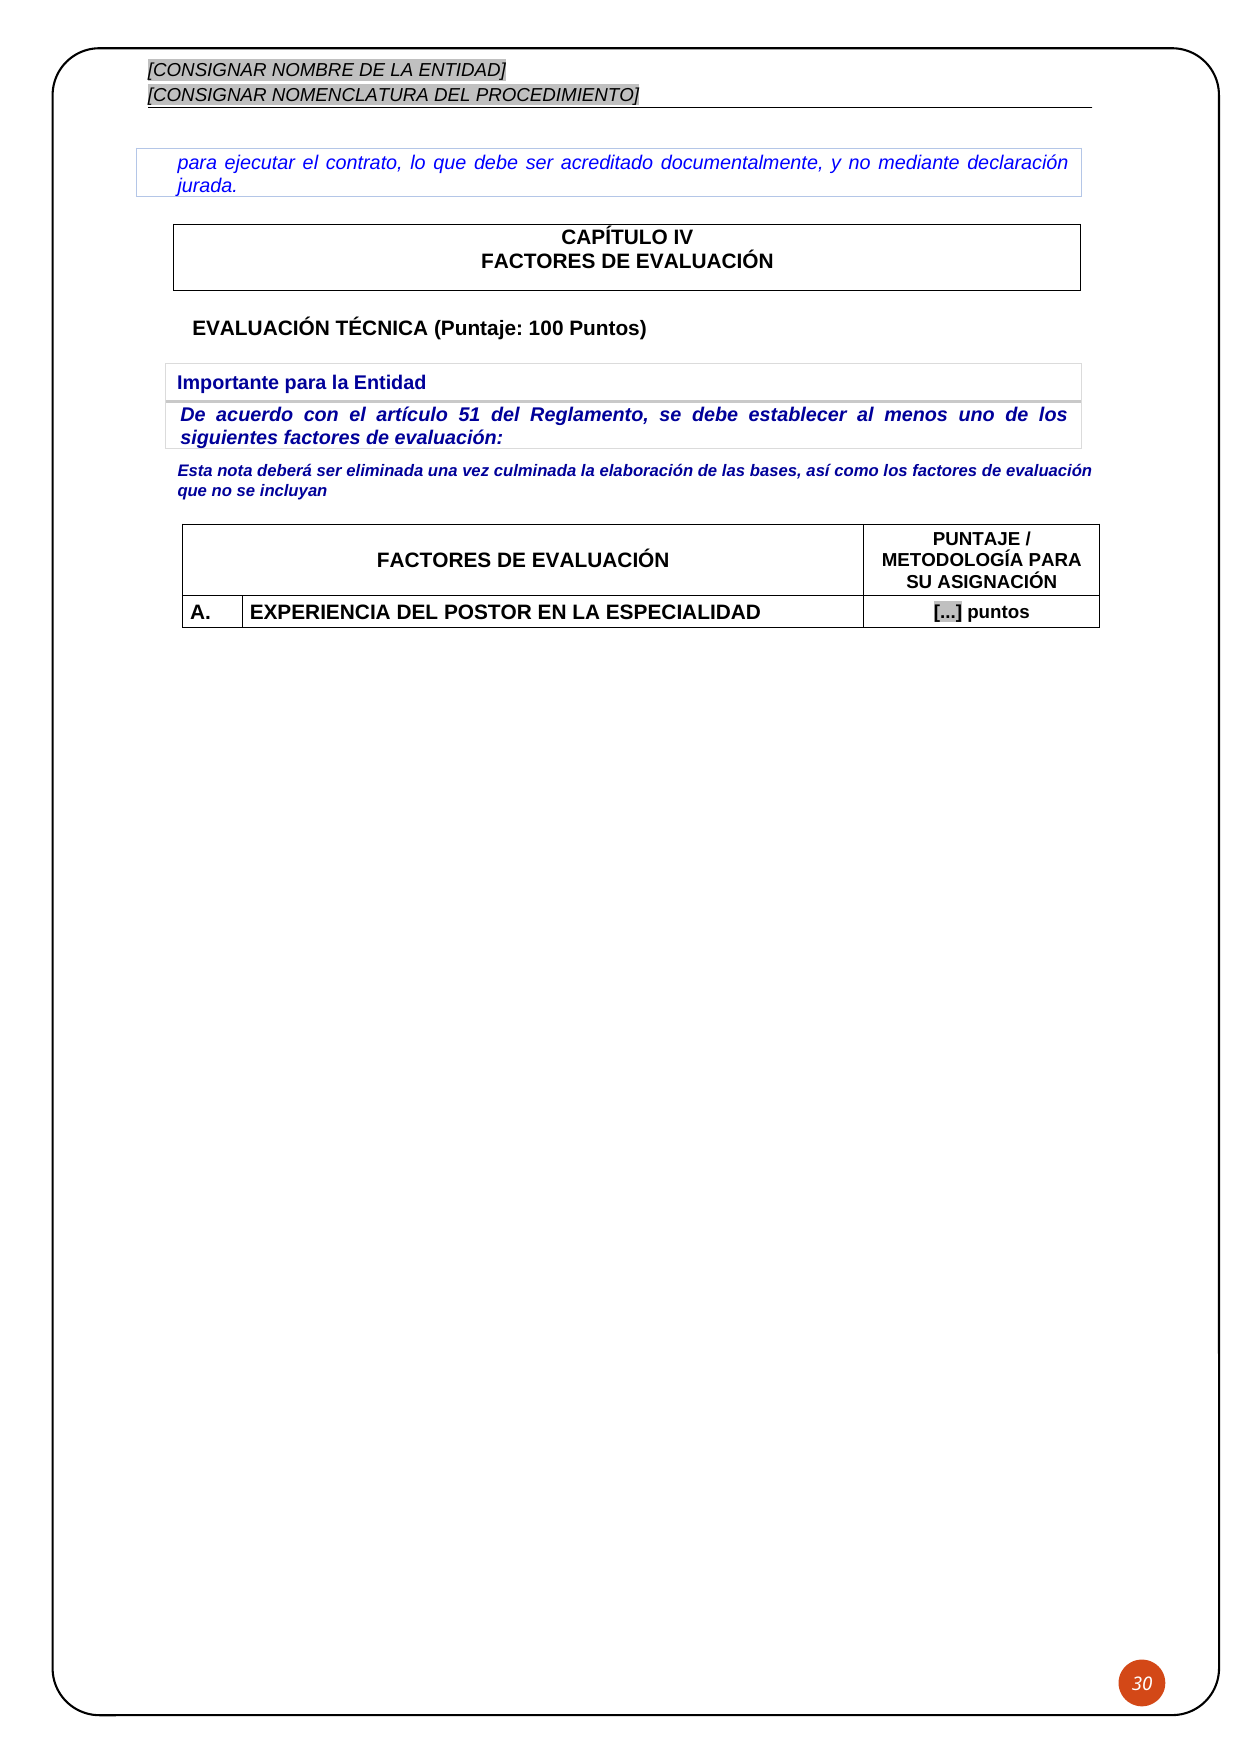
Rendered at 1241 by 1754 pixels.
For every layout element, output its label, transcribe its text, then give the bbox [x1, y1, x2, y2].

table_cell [137, 149, 1081, 196]
table_cell EXPERIENCIA DEL POSTOR EN LA ESPECIALIDAD [243, 596, 863, 627]
text Esta nota deberá ser eliminada una vez culminada la elaboración de las bases, así como los factores de evaluación que no se incluyan [177, 461, 1092, 499]
table_header CAPÍTULO IV FACTORES DE EVALUACIÓN [174, 225, 1080, 290]
table_cell De acuerdo con el artículo 51 del Reglamento, se debe establecer al menos uno de los siguientes factores de evaluación: [166, 403, 1081, 448]
table_cell [...] puntos [864, 596, 1099, 627]
table_header FACTORES DE EVALUACIÓN [183, 525, 863, 595]
table_header PUNTAJE / METODOLOGÍA PARA SU ASIGNACIÓN [864, 525, 1099, 595]
table_header Importante para la Entidad [166, 364, 1081, 400]
table_cell A. [183, 596, 242, 627]
list EVALUACIÓN TÉCNICA (Puntaje: 100 Puntos) [192, 315, 1092, 339]
